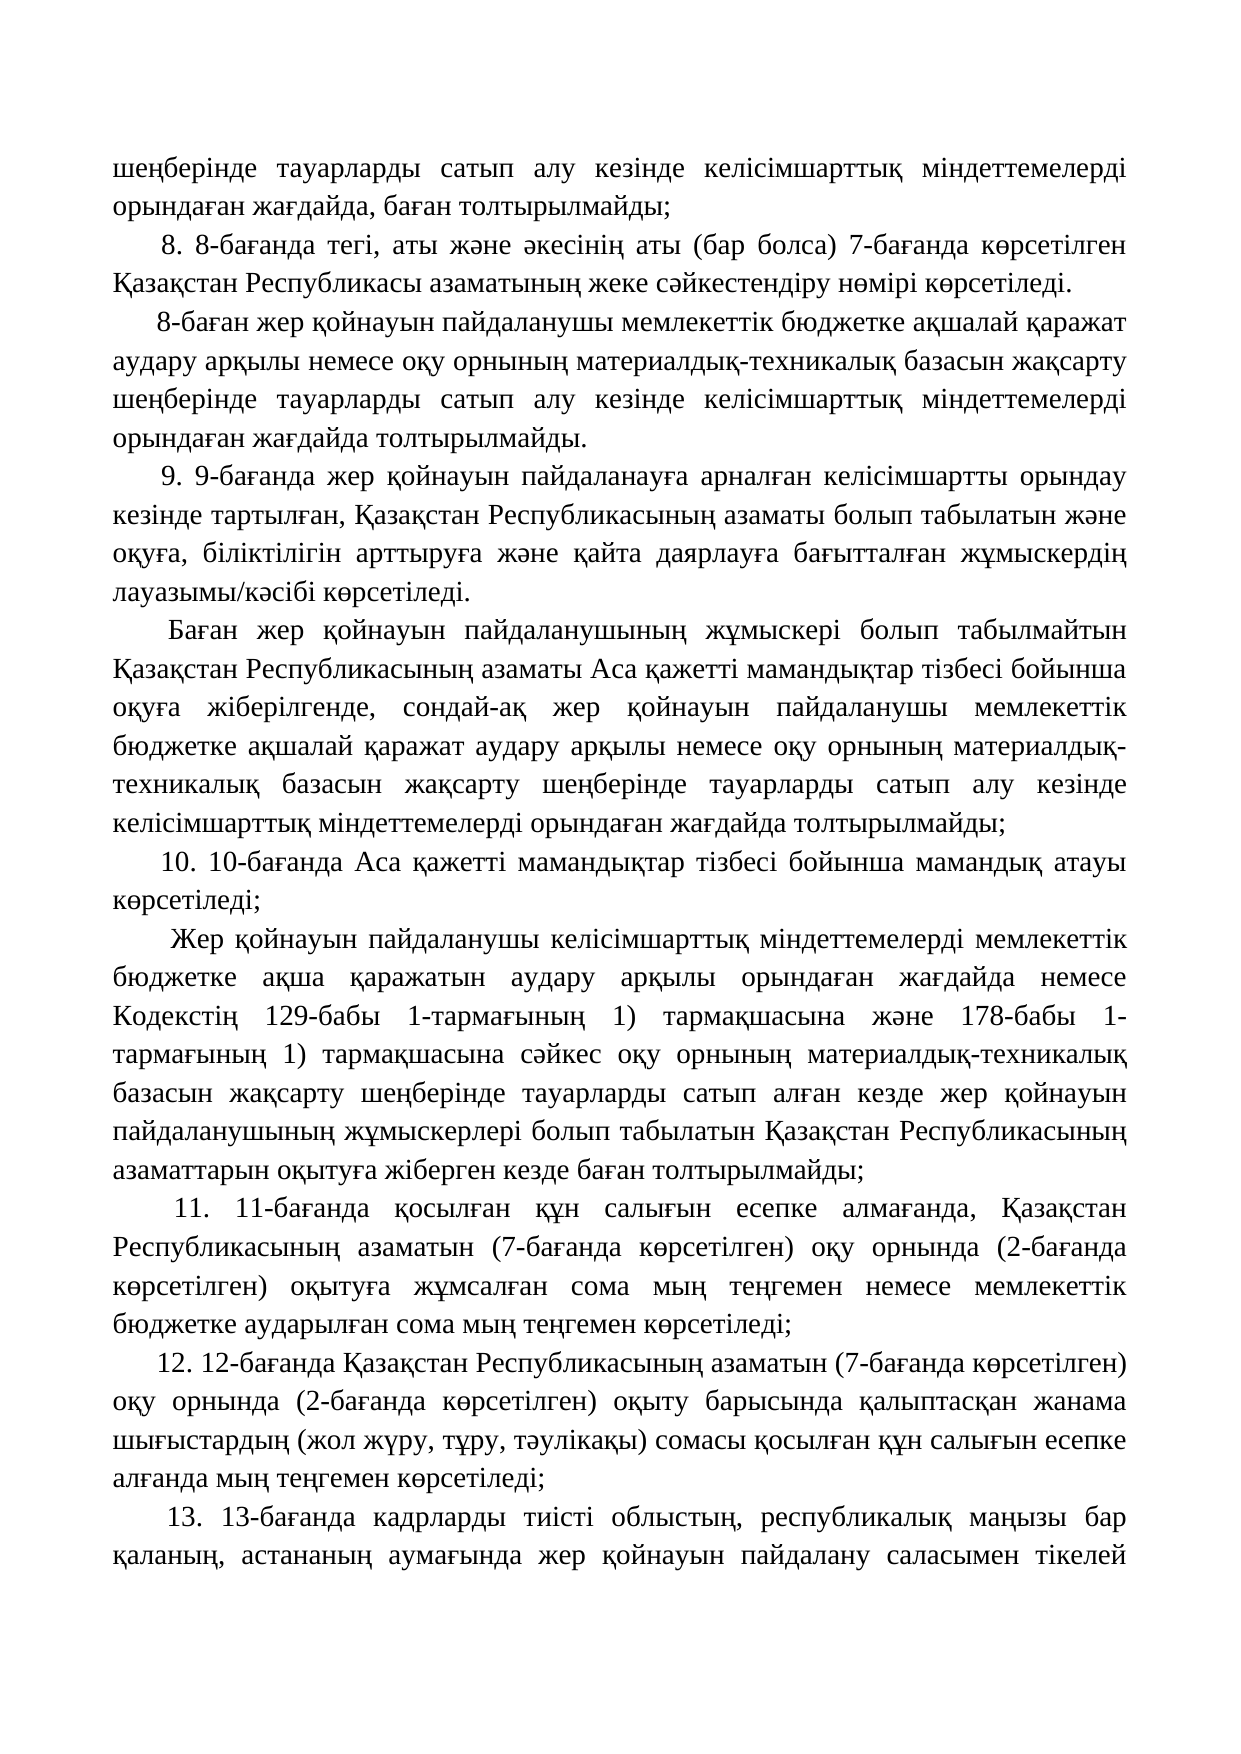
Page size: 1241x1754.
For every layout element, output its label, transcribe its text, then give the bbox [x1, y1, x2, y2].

text Баған жер қойнауын пайдаланушының жұмыскері болып табылмайтын Қазақстан Республикасының азаматы Аса қажетті мамандықтар тізбесі бойынша оқуға жіберілгенде, сондай-ақ жер қойнауын пайдаланушы мемлекеттік бюджетке ақшалай қаражат аудару арқылы немесе оқу орнының материалдық-техникалық базасын жақсарту шеңберінде тауарларды сатып алу кезінде келісімшарттық міндеттемелерді орындаған жағдайда толтырылмайды; [112, 612, 1128, 839]
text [112, 1499, 1128, 1571]
text 8. 8-бағанда тегі, аты және әкесінің аты (бар болса) 7-бағанда көрсетілген Қазақстан Республикасы азаматының жеке сәйкестендіру нөмірі көрсетіледі. [112, 227, 1128, 299]
text 9. 9-бағанда жер қойнауын пайдаланауға арналған келісімшартты орындау кезінде тартылған, Қазақстан Республикасының азаматы болып табылатын және оқуға, біліктілігін арттыруға және қайта даярлауға бағытталған жұмыскердің лауазымы/кәсібі көрсетіледі. [112, 458, 1128, 607]
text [112, 150, 1128, 222]
text 10. 10-бағанда Аса қажетті мамандықтар тізбесі бойынша мамандық атауы көрсетіледі; [112, 844, 1128, 916]
text Жер қойнауын пайдаланушы келісімшарттық міндеттемелерді мемлекеттік бюджетке ақша қаражатын аудару арқылы орындаған жағдайда немесе Кодекстің 129-бабы 1-тармағының 1) тармақшасына және 178-бабы 1-тармағының 1) тармақшасына сәйкес оқу орнының материалдық-техникалық базасын жақсарту шеңберінде тауарларды сатып алған кезде жер қойнауын пайдаланушының жұмыскерлері болып табылатын Қазақстан Республикасының азаматтарын оқытуға жіберген кезде баған толтырылмайды; [112, 921, 1128, 1186]
text 12. 12-бағанда Қазақстан Республикасының азаматын (7-бағанда көрсетілген) оқу орнында (2-бағанда көрсетілген) оқыту барысында қалыптасқан жанама шығыстардың (жол жүру, тұру, тәулікақы) сомасы қосылған құн салығын есепке алғанда мың теңгемен көрсетіледі; [112, 1345, 1128, 1494]
text 11. 11-бағанда қосылған құн салығын есепке алмағанда, Қазақстан Республикасының азаматын (7-бағанда көрсетілген) оқу орнында (2-бағанда көрсетілген) оқытуға жұмсалған сома мың теңгемен немесе мемлекеттік бюджетке аударылған сома мың теңгемен көрсетіледі; [112, 1191, 1128, 1340]
text 8-баған жер қойнауын пайдаланушы мемлекеттік бюджетке ақшалай қаражат аудару арқылы немесе оқу орнының материалдық-техникалық базасын жақсарту шеңберінде тауарларды сатып алу кезінде келісімшарттық міндеттемелерді орындаған жағдайда толтырылмайды. [112, 304, 1128, 453]
